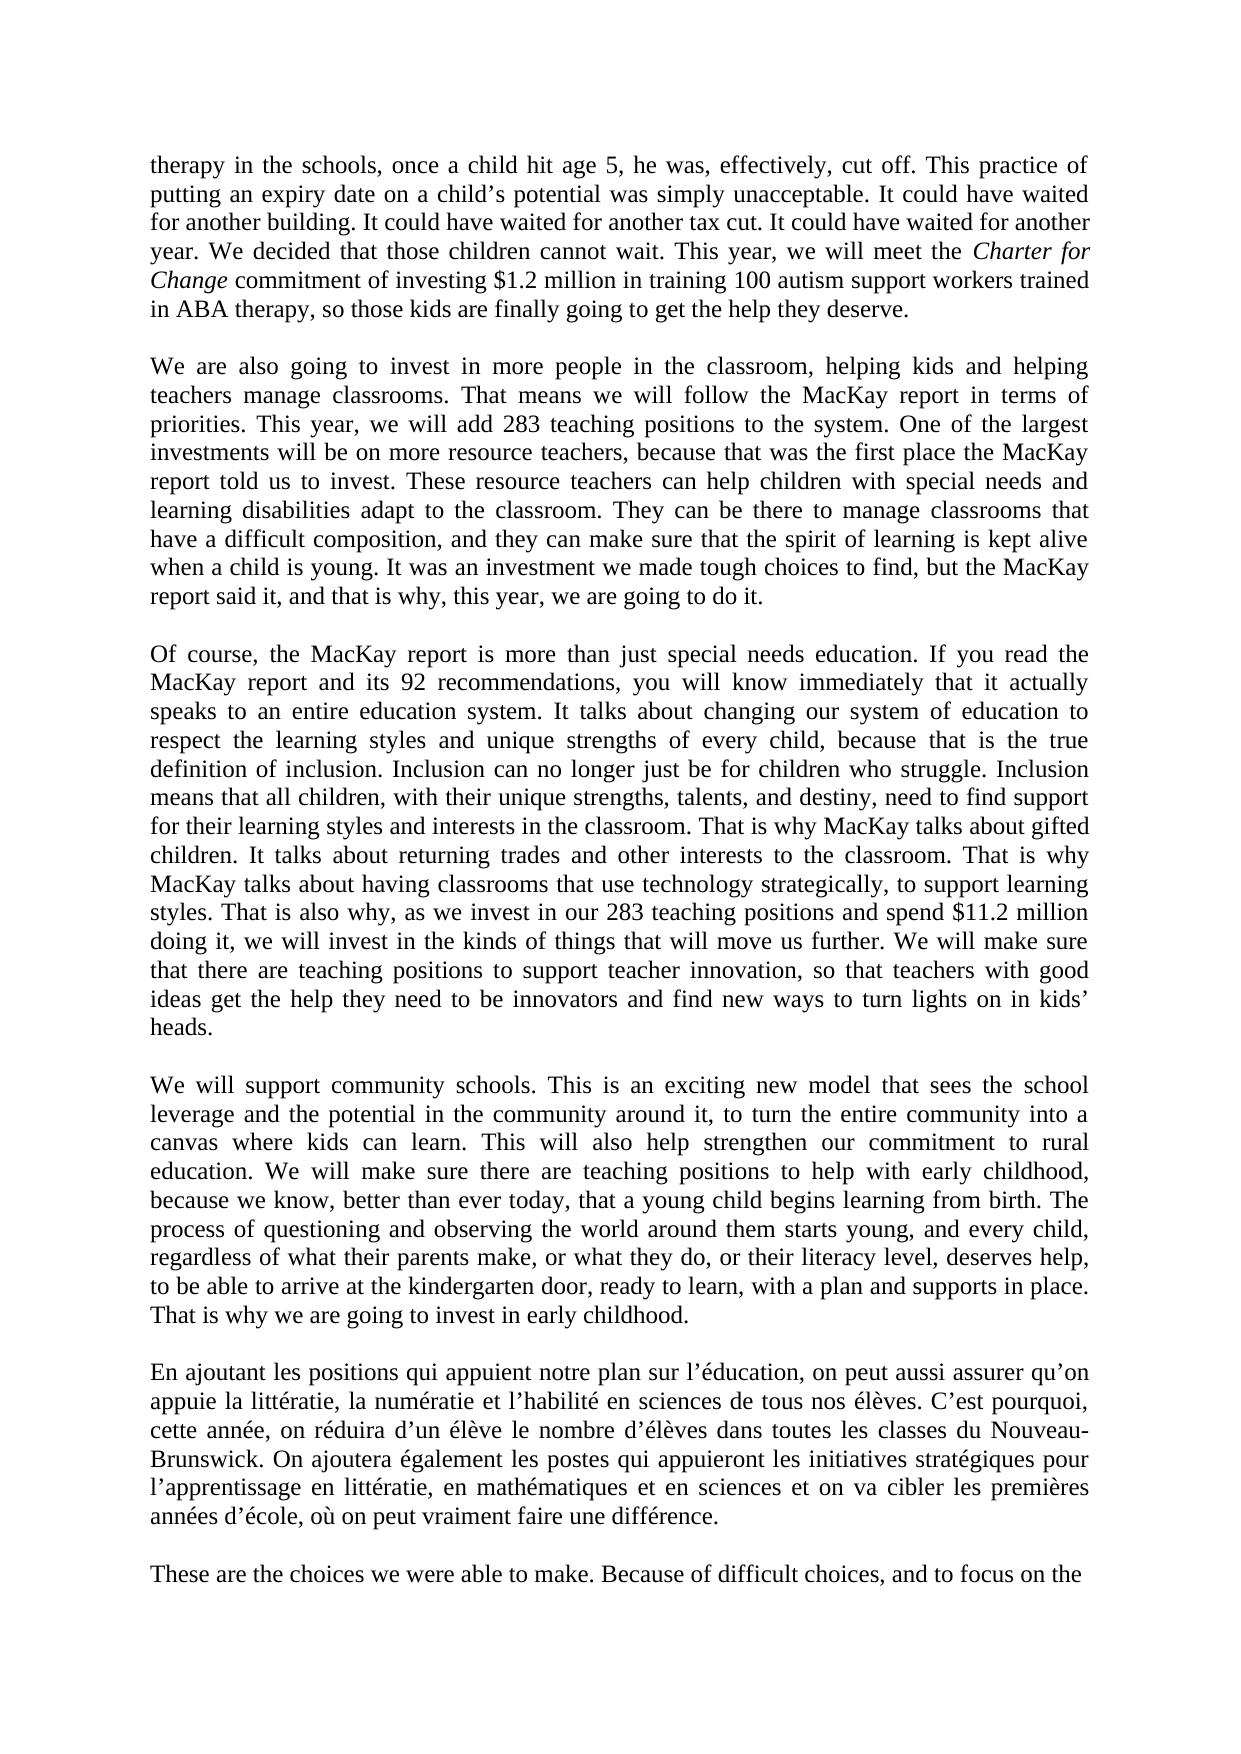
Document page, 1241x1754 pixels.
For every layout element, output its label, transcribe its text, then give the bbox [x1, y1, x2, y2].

text Of course, the MacKay report is more than just special needs education. If you read the MacKay report and its 92 recommendations, you will know immediately that it actually speaks to an entire education system. It talks about changing our system of education to respect the learning styles and unique strengths of every child, because that is the true definition of inclusion. Inclusion can no longer just be for children who struggle. Inclusion means that all children, with their unique strengths, talents, and destiny, need to find support for their learning styles and interests in the classroom. That is why MacKay talks about gifted children. It talks about returning trades and other interests to the classroom. That is why MacKay talks about having classrooms that use technology strategically, to support learning styles. That is also why, as we invest in our 283 teaching positions and spend $11.2 million doing it, we will invest in the kinds of things that will move us further. We will make sure that there are teaching positions to support teacher innovation, so that teachers with good ideas get the help they need to be innovators and find new ways to turn lights on in kids’ heads. [150, 639, 1090, 1041]
text En ajoutant les positions qui appuient notre plan sur l’éducation, on peut aussi assurer qu’on appuie la littératie, la numératie et l’habilité en sciences de tous nos élèves. C’est pourquoi, cette année, on réduira d’un élève le nombre d’élèves dans toutes les classes du Nouveau-Brunswick. On ajoutera également les postes qui appuieront les initiatives stratégiques pour l’apprentissage en littératie, en mathématiques et en sciences et on va cibler les premières années d’école, où on peut vraiment faire une différence. [150, 1357, 1090, 1530]
text We will support community schools. This is an exciting new model that sees the school leverage and the potential in the community around it, to turn the entire community into a canvas where kids can learn. This will also help strengthen our commitment to rural education. We will make sure there are teaching positions to help with early childhood, because we know, better than ever today, that a young child begins learning from birth. The process of questioning and observing the world around them starts young, and every child, regardless of what their parents make, or what they do, or their literacy level, deserves help, to be able to arrive at the kindergarten door, ready to learn, with a plan and supports in place. That is why we are going to invest in early childhood. [150, 1070, 1090, 1329]
text These are the choices we were able to make. Because of difficult choices, and to focus on the [150, 1559, 1090, 1587]
text We are also going to invest in more people in the classroom, helping kids and helping teachers manage classrooms. That means we will follow the MacKay report in terms of priorities. This year, we will add 283 teaching positions to the system. One of the largest investments will be on more resource teachers, because that was the first place the MacKay report told us to invest. These resource teachers can help children with special needs and learning disabilities adapt to the classroom. They can be there to manage classrooms that have a difficult composition, and they can make sure that the spirit of learning is kept alive when a child is young. It was an investment we made tough choices to find, but the MacKay report said it, and that is why, this year, we are going to do it. [150, 351, 1090, 610]
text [150, 150, 1090, 322]
